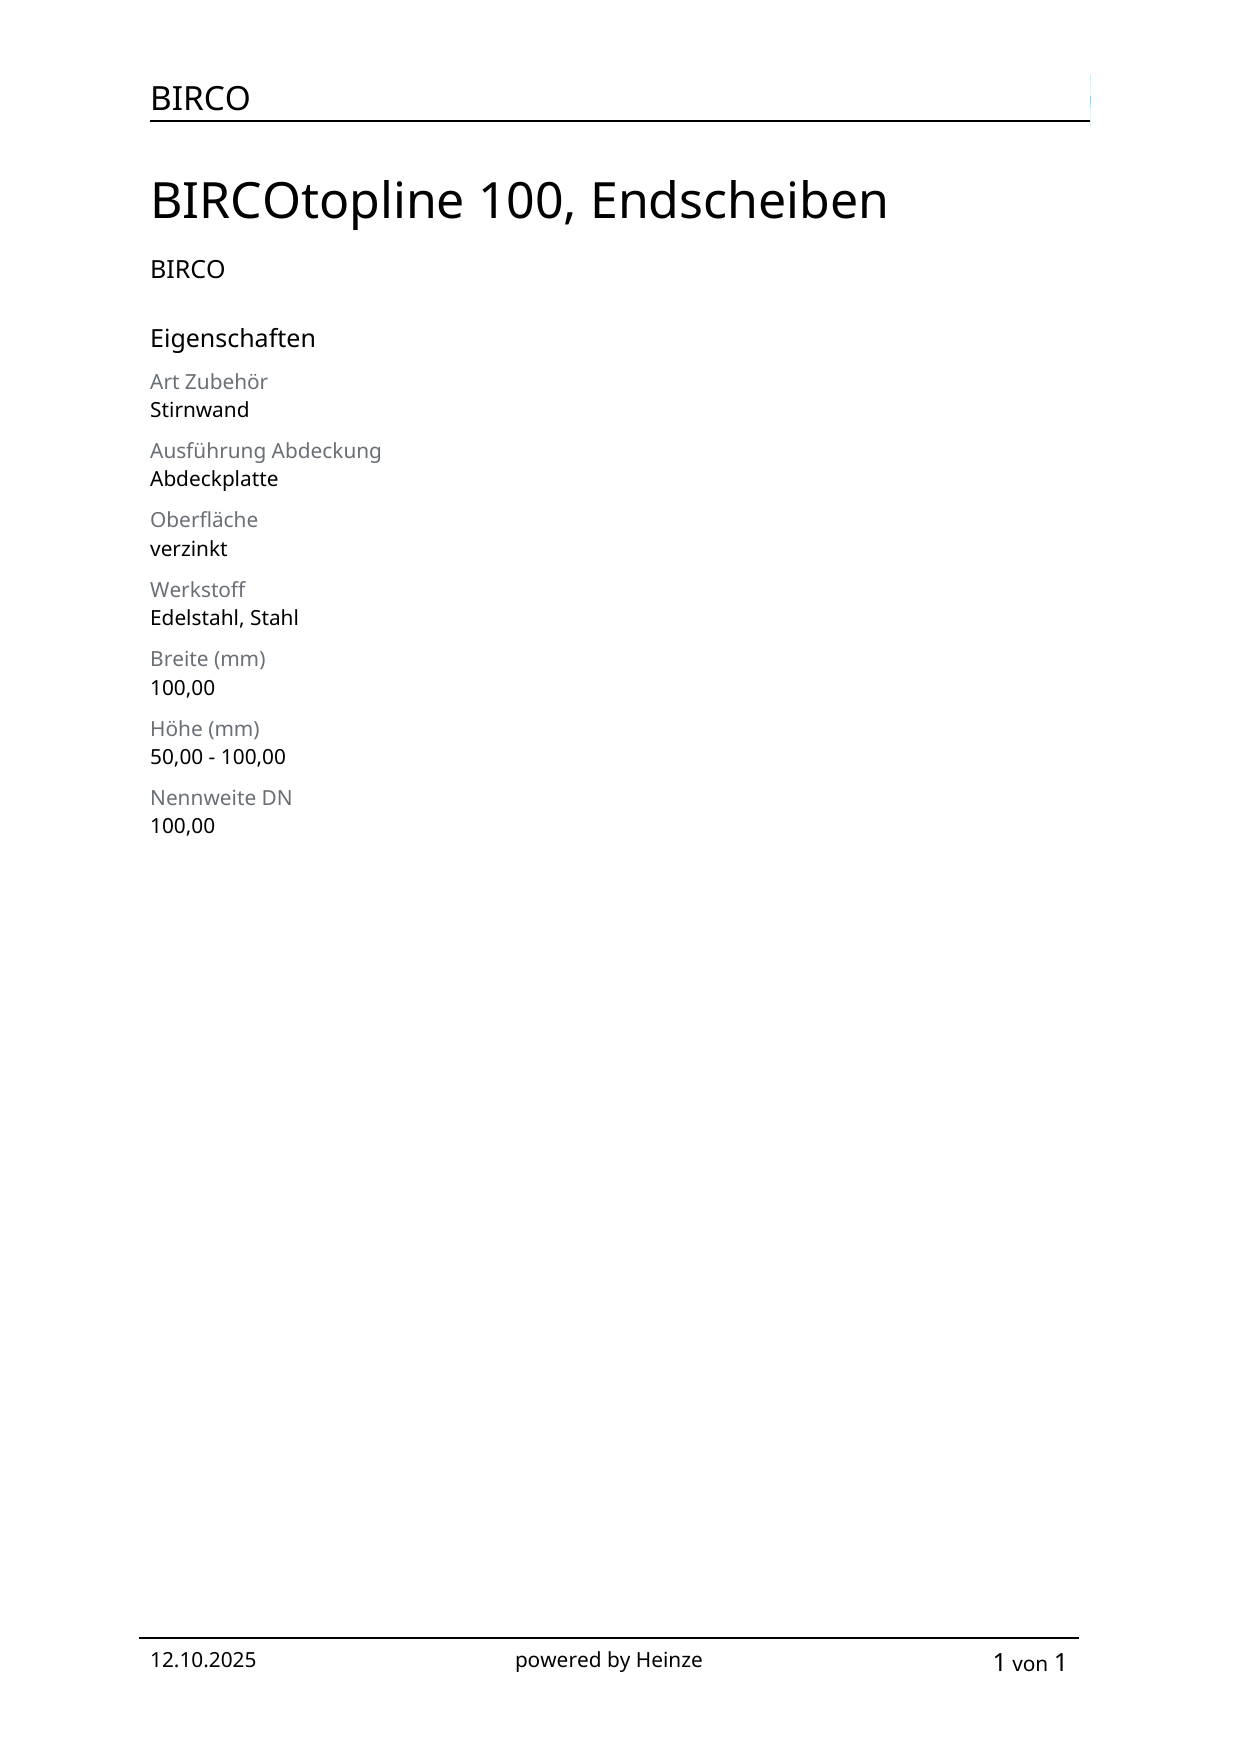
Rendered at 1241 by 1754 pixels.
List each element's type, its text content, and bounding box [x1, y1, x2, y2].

text Stirnwand [150, 395, 1090, 424]
text BIRCO [150, 252, 1090, 286]
text 100,00 [150, 673, 1090, 701]
text Ausführung Abdeckung [150, 436, 1090, 464]
text Höhe (mm) [150, 714, 1090, 742]
text Abdeckplatte [150, 464, 1090, 493]
text Nennweite DN [150, 783, 1090, 811]
text 50,00 - 100,00 [150, 742, 1090, 771]
text BIRCOtopline 100, Endscheiben [150, 165, 1090, 233]
text Art Zubehör [150, 367, 1090, 395]
text Oberfläche [150, 506, 1090, 534]
text Werkstoff [150, 575, 1090, 603]
text verzinkt [150, 534, 1090, 562]
text 100,00 [150, 811, 1090, 840]
text Breite (mm) [150, 644, 1090, 673]
text Eigenschaften [150, 320, 1090, 354]
text Edelstahl, Stahl [150, 603, 1090, 632]
